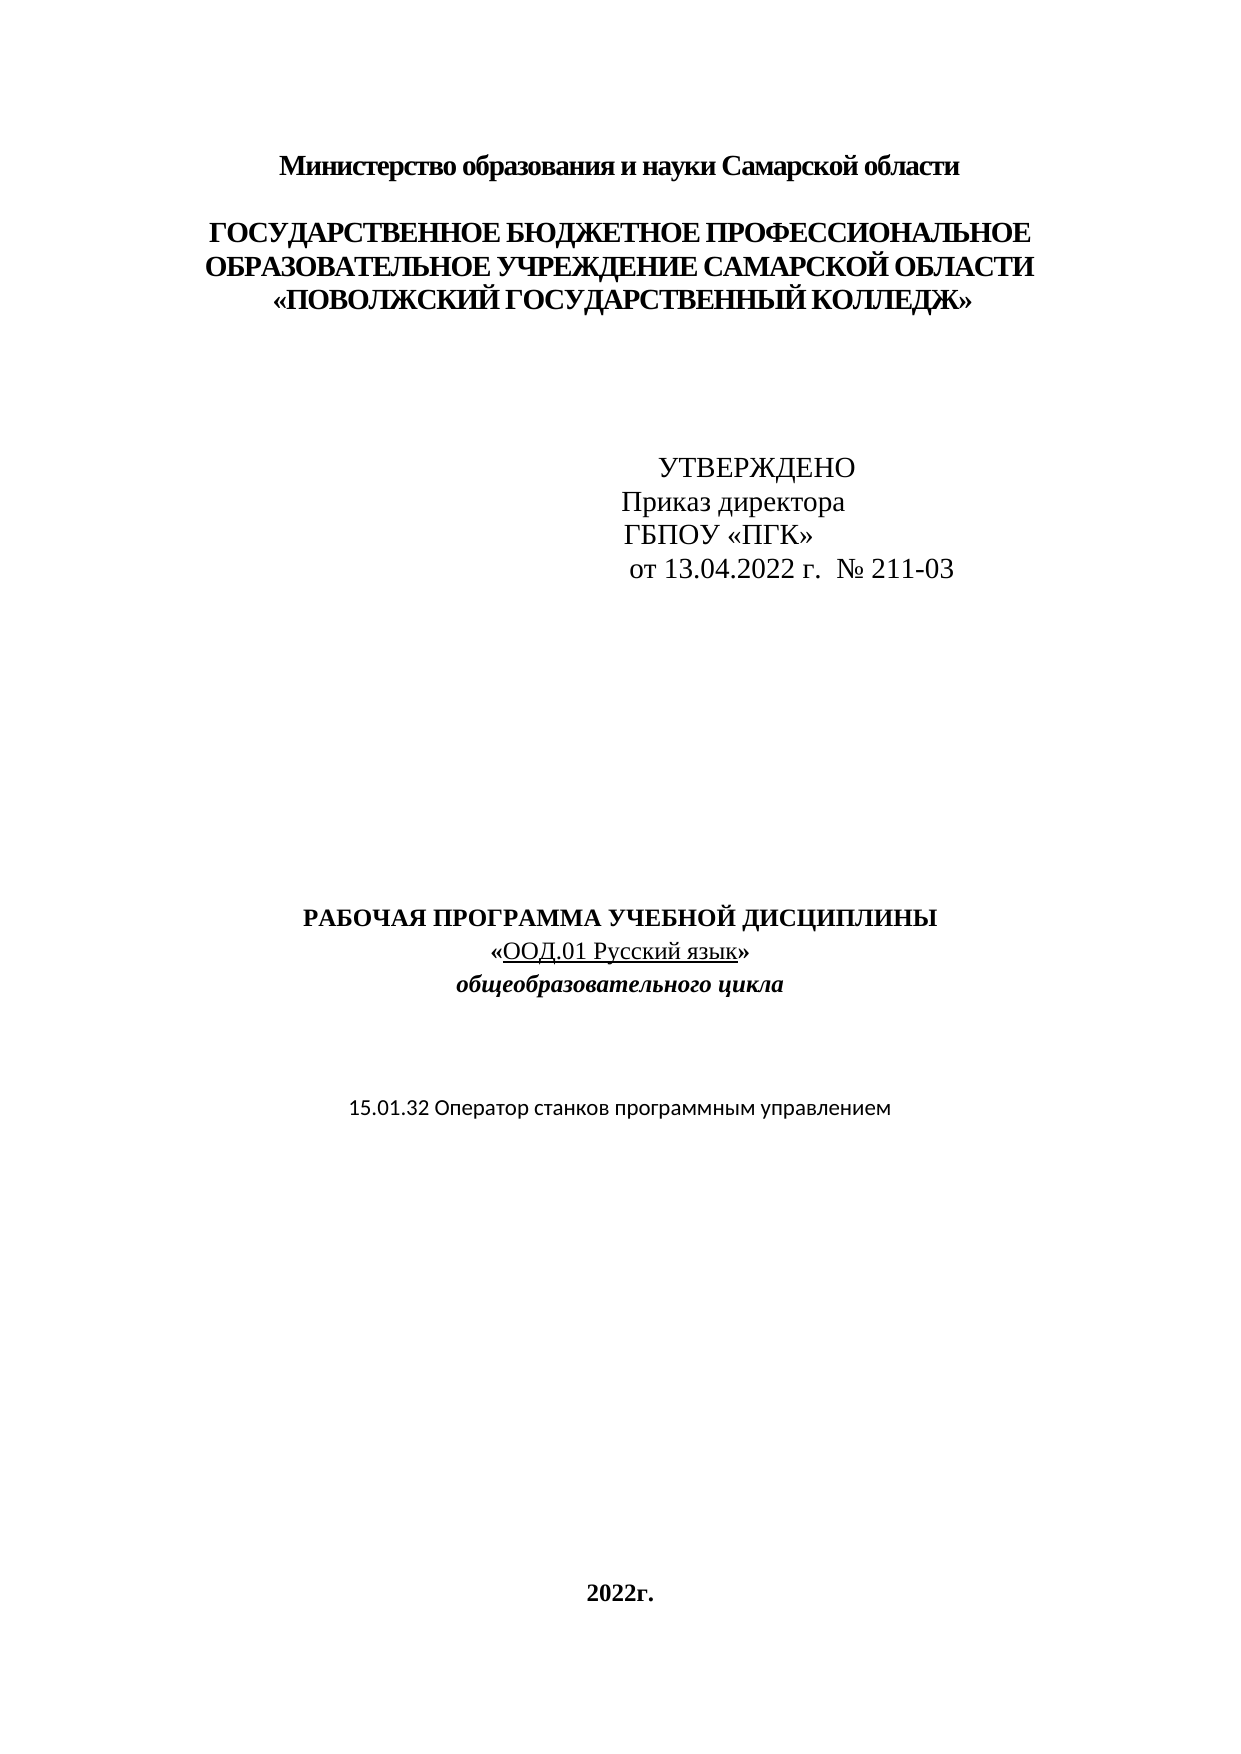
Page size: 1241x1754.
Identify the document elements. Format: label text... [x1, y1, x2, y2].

text УТВЕРЖДЕНО [118, 450, 1122, 484]
text «ПОВОЛЖСКИЙ ГОСУДАРСТВЕННЫЙ КОЛЛЕДЖ» [118, 282, 1122, 316]
text Приказ директора [118, 484, 1122, 517]
text ГБПОУ «ПГК» от 13.04.2022 г. № 211-03 [118, 517, 1122, 584]
text Министерство образования и науки Самарской области [118, 148, 1122, 182]
text 2022г. [118, 1578, 1122, 1607]
text «ООД.01 Русский язык» [118, 936, 1122, 965]
text общеобразовательного цикла [118, 969, 1122, 998]
text ГОСУДАРСТВЕННОЕ БЮДЖЕТНОЕ ПРОФЕССИОНАЛЬНОЕ ОБРАЗОВАТЕЛЬНОЕ УЧРЕЖДЕНИЕ САМАРСКОЙ ОБЛАСТИ [118, 215, 1122, 282]
text 15.01.32 Оператор станков программным управлением [118, 1093, 1122, 1121]
text РАБОЧАЯ ПРОГРАММА УЧЕБНОЙ ДИСЦИПЛИНЫ [118, 903, 1122, 932]
